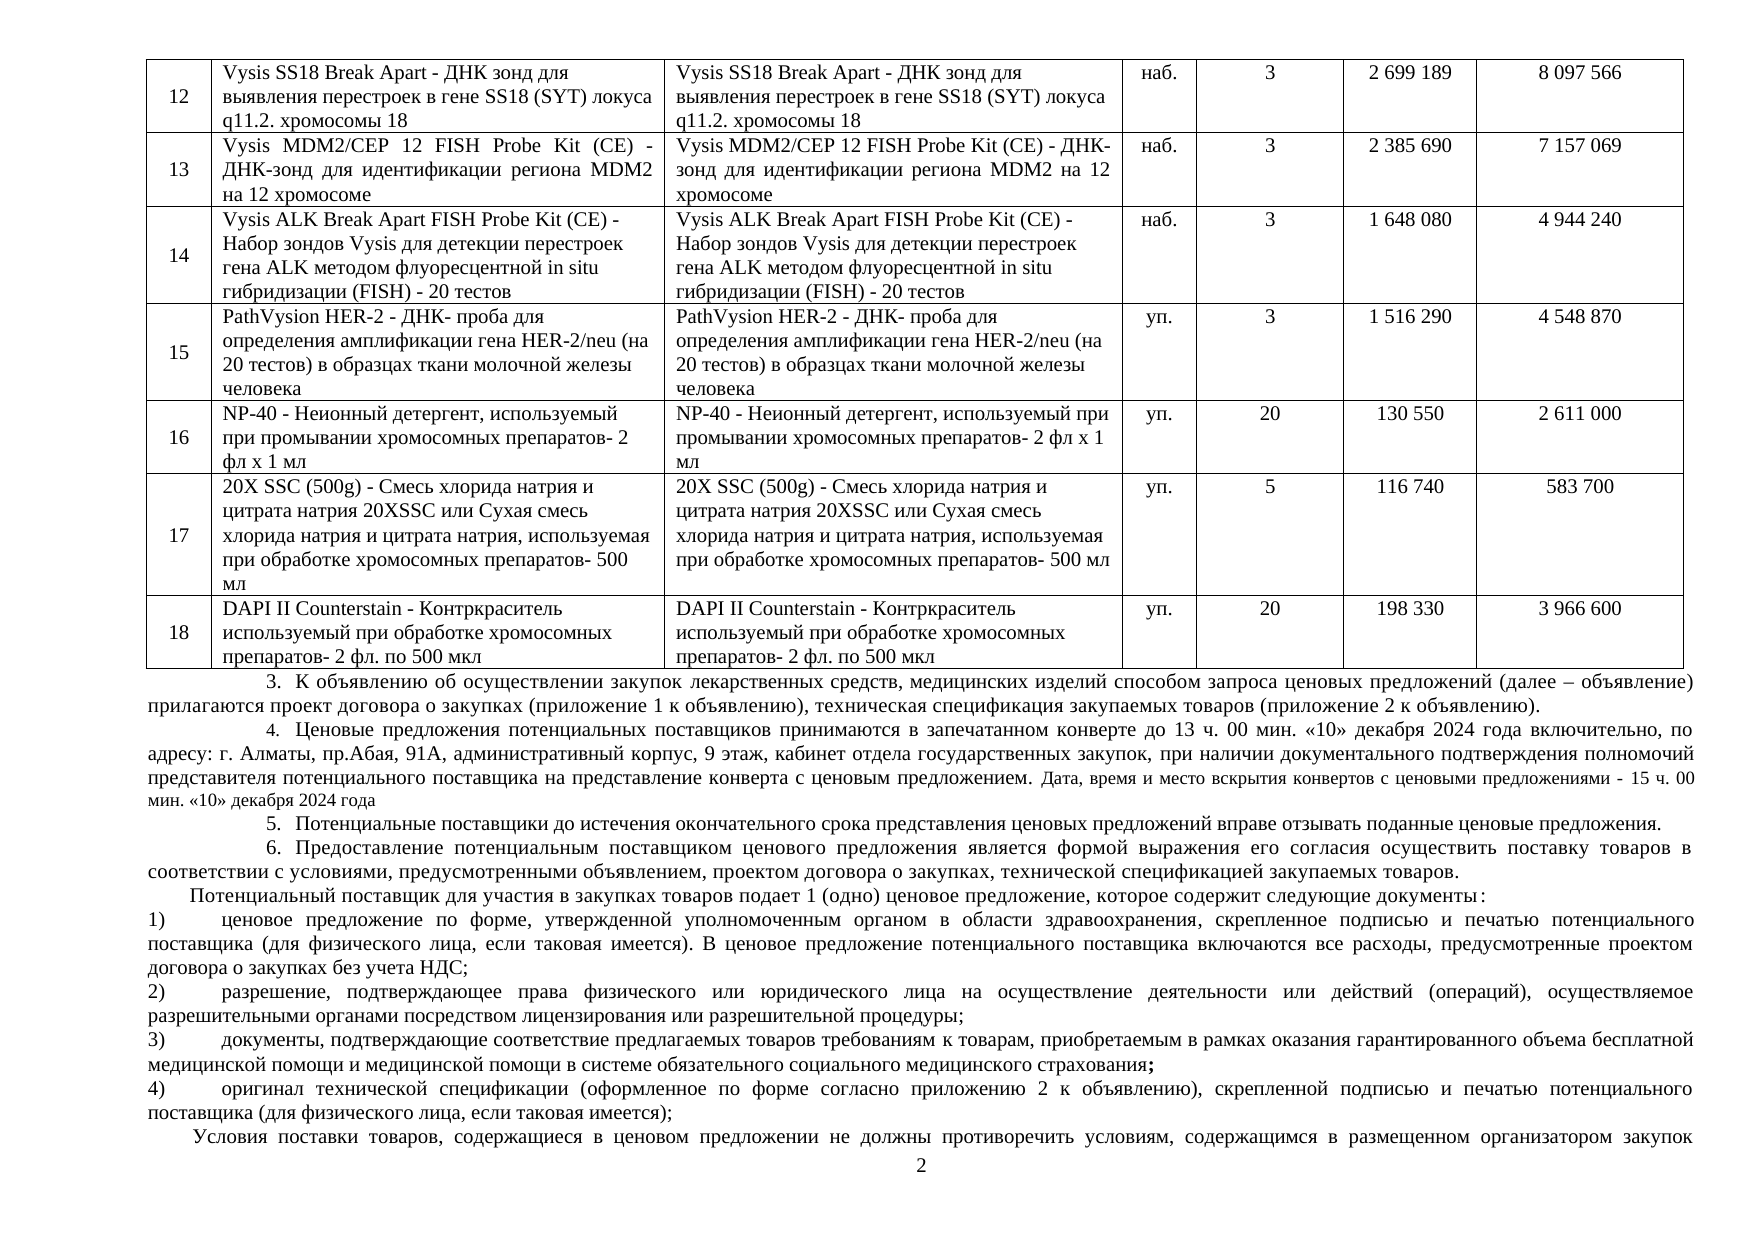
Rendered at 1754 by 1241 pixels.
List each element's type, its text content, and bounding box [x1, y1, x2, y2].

table_cell наб. [1123, 207, 1196, 303]
text 1) ценовое предложение по форме, утвержденной уполномоченным органом в области здравоохранения, скрепленное подписью и печатью потенциального поставщика (для физического лица, если таковая имеется). В ценовое предложение потенциального поставщика включаются все расходы, предусмотренные проектом договора о закупках без учета НДС; [148, 907, 1695, 979]
table_cell 3 [1197, 304, 1343, 400]
table_cell 20Х SSC (500g) - Смесь хлорида натрия и цитрата натрия 20XSSC или Сухая смесь хлорида натрия и цитрата натрия, используемая при обработке хромосомных препаратов- 500 мл [665, 474, 1122, 595]
table_cell уп. [1123, 596, 1196, 668]
table_cell 4 944 240 [1477, 207, 1683, 303]
table_cell 198 330 [1344, 596, 1476, 668]
table_cell 17 [147, 474, 211, 595]
table_cell PathVysion HER-2 - ДНК- проба для определения амплификации гена HER-2/neu (на 20 тестов) в образцах ткани молочной железы человека [665, 304, 1122, 400]
table_cell 20 [1197, 401, 1343, 473]
table_cell 4 548 870 [1477, 304, 1683, 400]
list Предоставление потенциальным поставщиком ценового предложения является формой выражения его согласия осуществить поставку товаров в соответствии с условиями, предусмотренными объявлением, проектом договора о закупках, технической спецификацией закупаемых товаров. [148, 835, 1695, 883]
list Потенциальные поставщики до истечения окончательного срока представления ценовых предложений вправе отзывать поданные ценовые предложения. [148, 811, 1695, 835]
table_cell уп. [1123, 304, 1196, 400]
table_cell NP-40 - Неионный детергент, используемый при промывании хромосомных препаратов- 2 фл х 1 мл [665, 401, 1122, 473]
table_cell Vysis ALK Break Apart FISH Probe Kit (CE) - Набор зондов Vysis для детекции перестроек гена ALK методом флуоресцентной in situ гибридизации (FISH) - 20 тестов [665, 207, 1122, 303]
table_cell наб. [1123, 133, 1196, 206]
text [148, 1124, 1695, 1148]
table_cell уп. [1123, 474, 1196, 595]
table_cell Vysis ALK Break Apart FISH Probe Kit (CE) - Набор зондов Vysis для детекции перестроек гена ALK методом флуоресцентной in situ гибридизации (FISH) - 20 тестов [212, 207, 664, 303]
table_cell Vysis SS18 Break Apart - ДНК зонд для выявления перестроек в гене SS18 (SYT) локуса q11.2. хромосомы 18 [665, 60, 1122, 132]
table_cell 7 157 069 [1477, 133, 1683, 206]
table_cell 3 966 600 [1477, 596, 1683, 668]
table_cell 14 [147, 207, 211, 303]
text 2) разрешение, подтверждающее права физического или юридического лица на осуществление деятельности или действий (операций), осуществляемое разрешительными органами посредством лицензирования или разрешительной процедуры; [148, 979, 1695, 1027]
table_cell Vysis MDM2/CEP 12 FISH Probe Kit (CE) - ДНК-зонд для идентификации региона MDM2 на 12 хромосоме [665, 133, 1122, 206]
table_cell уп. [1123, 401, 1196, 473]
table_cell 20Х SSC (500g) - Смесь хлорида натрия и цитрата натрия 20XSSC или Сухая смесь хлорида натрия и цитрата натрия, используемая при обработке хромосомных препаратов- 500 мл [212, 474, 664, 595]
table_cell 2 611 000 [1477, 401, 1683, 473]
table_cell 3 [1197, 60, 1343, 132]
text 3) документы, подтверждающие соответствие предлагаемых товаров требованиям к товарам, приобретаемым в рамках оказания гарантированного объема бесплатной медицинской помощи и медицинской помощи в системе обязательного социального медицинского страхования; [148, 1027, 1695, 1076]
table_cell 3 [1197, 133, 1343, 206]
table_cell 18 [147, 596, 211, 668]
table_cell DAPI II Counterstain - Контркраситель используемый при обработке хромосомных препаратов- 2 фл. по 500 мкл [212, 596, 664, 668]
table_cell 583 700 [1477, 474, 1683, 595]
table_cell 3 [1197, 207, 1343, 303]
table_cell 8 097 566 [1477, 60, 1683, 132]
table_cell наб. [1123, 60, 1196, 132]
list Ценовые предложения потенциальных поставщиков принимаются в запечатанном конверте до 13 ч. 00 мин. «10» декабря 2024 года включительно, по адресу: г. Алматы, пр.Абая, 91А, административный корпус, 9 этаж, кабинет отдела государственных закупок, при наличии документального подтверждения полномочий представителя потенциального поставщика на представление конверта с ценовым предложением. Дата, время и место вскрытия конвертов с ценовыми предложениями - 15 ч. 00 мин. «10» декабря 2024 года [148, 717, 1695, 811]
table_cell 13 [147, 133, 211, 206]
table_cell 130 550 [1344, 401, 1476, 473]
table_cell Vysis SS18 Break Apart - ДНК зонд для выявления перестроек в гене SS18 (SYT) локуса q11.2. хромосомы 18 [212, 60, 664, 132]
text 4) оригинал технической спецификации (оформленное по форме согласно приложению 2 к объявлению), скрепленной подписью и печатью потенциального поставщика (для физического лица, если таковая имеется); [148, 1076, 1695, 1124]
table_cell DAPI II Counterstain - Контркраситель используемый при обработке хромосомных препаратов- 2 фл. по 500 мкл [665, 596, 1122, 668]
table_cell PathVysion HER-2 - ДНК- проба для определения амплификации гена HER-2/neu (на 20 тестов) в образцах ткани молочной железы человека [212, 304, 664, 400]
table_cell 2 699 189 [1344, 60, 1476, 132]
table_cell 12 [147, 60, 211, 132]
table_cell 5 [1197, 474, 1343, 595]
table_cell 116 740 [1344, 474, 1476, 595]
table_cell 15 [147, 304, 211, 400]
table_cell NP-40 - Неионный детергент, используемый при промывании хромосомных препаратов- 2 фл х 1 мл [212, 401, 664, 473]
table_cell 1 648 080 [1344, 207, 1476, 303]
text Потенциальный поставщик для участия в закупках товаров подает 1 (одно) ценовое предложение, которое содержит следующие документы: [148, 883, 1695, 907]
table_cell 16 [147, 401, 211, 473]
table_cell 2 385 690 [1344, 133, 1476, 206]
table_cell 1 516 290 [1344, 304, 1476, 400]
table_cell Vysis MDM2/CEP 12 FISH Probe Kit (CE) - ДНК-зонд для идентификации региона MDM2 на 12 хромосоме [212, 133, 664, 206]
table_cell 20 [1197, 596, 1343, 668]
list К объявлению об осуществлении закупок лекарственных средств, медицинских изделий способом запроса ценовых предложений (далее – объявление) прилагаются проект договора о закупках (приложение 1 к объявлению), техническая спецификация закупаемых товаров (приложение 2 к объявлению). [148, 669, 1695, 717]
